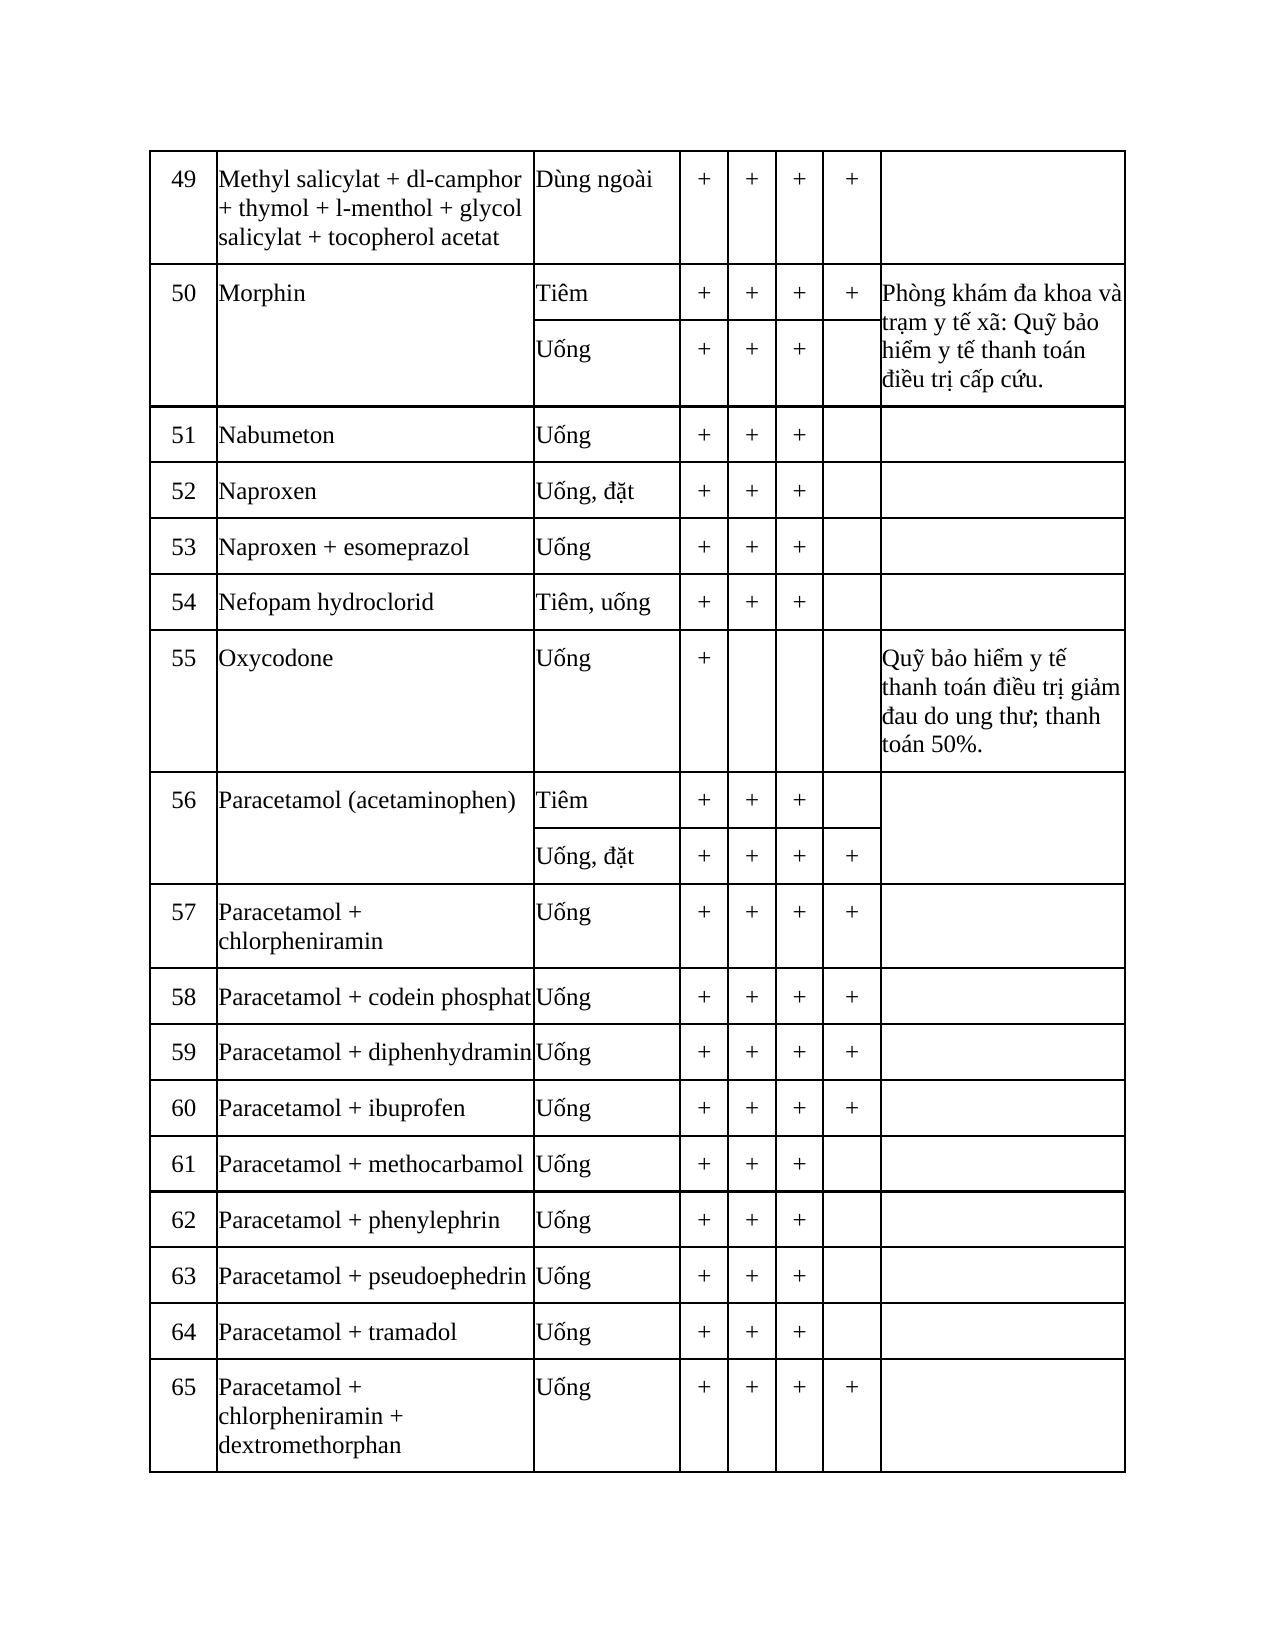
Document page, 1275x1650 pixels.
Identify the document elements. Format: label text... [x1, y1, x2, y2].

table_cell + [729, 321, 775, 405]
table_cell + [681, 885, 727, 967]
table_cell Uống [535, 1248, 679, 1302]
table_cell 49 [151, 152, 216, 263]
table_cell [824, 631, 880, 771]
table_cell + [681, 519, 727, 573]
table_cell [824, 408, 880, 461]
table_cell 54 [151, 575, 216, 629]
table_cell 61 [151, 1137, 216, 1190]
table_cell [777, 631, 822, 771]
table_cell Nefopam hydroclorid [218, 575, 533, 629]
table_cell + [729, 408, 775, 461]
table_cell Quỹ bảo hiểm y tế thanh toán điều trị giảm đau do ung thư; thanh toán 50%. [882, 631, 1124, 771]
table_cell 64 [151, 1304, 216, 1358]
table_cell + [824, 1025, 880, 1079]
table_cell + [777, 519, 822, 573]
table_cell Uống [535, 969, 679, 1023]
table_cell + [729, 519, 775, 573]
table_cell + [824, 829, 880, 882]
table_cell Uống [535, 1025, 679, 1079]
table_cell [824, 773, 880, 827]
table_cell [882, 1193, 1124, 1246]
table_cell [882, 773, 1124, 882]
table_cell + [681, 408, 727, 461]
table_cell [824, 1193, 880, 1246]
table_cell 55 [151, 631, 216, 771]
table_cell Paracetamol (acetaminophen) [218, 773, 533, 882]
table_cell + [681, 463, 727, 517]
table_cell Uống [535, 1360, 679, 1471]
table_cell + [824, 969, 880, 1023]
table_cell + [729, 1081, 775, 1134]
table_cell + [777, 969, 822, 1023]
table_cell 52 [151, 463, 216, 517]
table_cell + [777, 1360, 822, 1471]
table_cell + [729, 773, 775, 827]
table_cell 50 [151, 265, 216, 405]
table_cell [882, 1248, 1124, 1302]
table_cell [824, 519, 880, 573]
table_cell + [777, 773, 822, 827]
table_cell + [777, 1025, 822, 1079]
table_cell Paracetamol + ibuprofen [218, 1081, 533, 1134]
table_cell + [729, 829, 775, 882]
table_cell [882, 575, 1124, 629]
table_cell [882, 1360, 1124, 1471]
table_cell Morphin [218, 265, 533, 405]
table_cell 53 [151, 519, 216, 573]
table_cell + [824, 1360, 880, 1471]
table_cell + [824, 265, 880, 319]
table_cell + [824, 885, 880, 967]
table_cell Paracetamol + chlorpheniramin + dextromethorphan [218, 1360, 533, 1471]
table_cell Uống [535, 885, 679, 967]
table_cell Paracetamol + tramadol [218, 1304, 533, 1358]
table_cell [882, 152, 1124, 263]
table_cell + [681, 1304, 727, 1358]
table_cell + [777, 575, 822, 629]
table_cell Paracetamol + pseudoephedrin [218, 1248, 533, 1302]
table_cell Tiêm [535, 265, 679, 319]
table_cell + [681, 321, 727, 405]
table_cell Uống [535, 1137, 679, 1190]
table_cell Phòng khám đa khoa và trạm y tế xã: Quỹ bảo hiểm y tế thanh toán điều trị cấp cứu. [882, 265, 1124, 405]
table_cell + [729, 265, 775, 319]
table_cell + [777, 1137, 822, 1190]
table_cell + [777, 1304, 822, 1358]
table_cell + [729, 1137, 775, 1190]
table_cell + [777, 1248, 822, 1302]
table_cell 65 [151, 1360, 216, 1471]
table_cell + [681, 829, 727, 882]
table_cell Uống [535, 408, 679, 461]
table_cell [882, 969, 1124, 1023]
table_cell + [729, 463, 775, 517]
table_cell + [777, 265, 822, 319]
table_cell + [681, 1360, 727, 1471]
table_cell 62 [151, 1193, 216, 1246]
table_cell Naproxen + esomeprazol [218, 519, 533, 573]
table_cell [882, 1081, 1124, 1134]
table_cell + [777, 1193, 822, 1246]
table_cell 56 [151, 773, 216, 882]
table_cell Methyl salicylat + dl-camphor + thymol + l-menthol + glycol salicylat + tocopherol acetat [218, 152, 533, 263]
table_cell + [729, 969, 775, 1023]
table_cell + [777, 829, 822, 882]
table_cell + [777, 1081, 822, 1134]
table_cell Paracetamol + codein phosphat [218, 969, 533, 1023]
table_cell + [729, 1025, 775, 1079]
table_cell + [777, 408, 822, 461]
table_cell + [777, 463, 822, 517]
table_cell Uống [535, 1081, 679, 1134]
table_cell 58 [151, 969, 216, 1023]
table_cell + [729, 152, 775, 263]
table_cell + [729, 1248, 775, 1302]
table_cell Paracetamol + phenylephrin [218, 1193, 533, 1246]
table_cell [882, 1025, 1124, 1079]
table_cell + [729, 575, 775, 629]
table_cell 59 [151, 1025, 216, 1079]
table_cell Uống [535, 519, 679, 573]
table_cell [882, 1304, 1124, 1358]
table_cell + [681, 773, 727, 827]
table_cell + [824, 152, 880, 263]
table_cell [882, 885, 1124, 967]
table_cell + [681, 1025, 727, 1079]
table_cell [824, 463, 880, 517]
table_cell + [729, 1304, 775, 1358]
table_cell Oxycodone [218, 631, 533, 771]
table_cell + [681, 969, 727, 1023]
table_cell Tiêm [535, 773, 679, 827]
table_cell Uống [535, 1193, 679, 1246]
table_cell Naproxen [218, 463, 533, 517]
table_cell Uống, đặt [535, 463, 679, 517]
table_cell [824, 321, 880, 405]
table_cell Tiêm, uống [535, 575, 679, 629]
table_cell Paracetamol + methocarbamol [218, 1137, 533, 1190]
table_cell + [729, 885, 775, 967]
table_cell 51 [151, 408, 216, 461]
table_cell + [824, 1081, 880, 1134]
table_cell + [681, 575, 727, 629]
table_cell + [681, 1081, 727, 1134]
table_cell [824, 575, 880, 629]
table_cell [729, 631, 775, 771]
table_cell [824, 1248, 880, 1302]
table_cell [882, 463, 1124, 517]
table_cell + [681, 152, 727, 263]
table_cell Paracetamol + diphenhydramin [218, 1025, 533, 1079]
table_cell + [729, 1193, 775, 1246]
table_cell Uống [535, 321, 679, 405]
table_cell [882, 519, 1124, 573]
table_cell [882, 408, 1124, 461]
table_cell Uống [535, 631, 679, 771]
table_cell + [681, 631, 727, 771]
table_cell 60 [151, 1081, 216, 1134]
table_cell Paracetamol + chlorpheniramin [218, 885, 533, 967]
table_cell + [681, 1137, 727, 1190]
table_cell [824, 1137, 880, 1190]
table_cell Dùng ngoài [535, 152, 679, 263]
table_cell + [681, 1193, 727, 1246]
table_cell 63 [151, 1248, 216, 1302]
table_cell Nabumeton [218, 408, 533, 461]
table_cell + [777, 321, 822, 405]
table_cell Uống, đặt [535, 829, 679, 882]
table_cell + [777, 885, 822, 967]
table_cell + [729, 1360, 775, 1471]
table_cell [824, 1304, 880, 1358]
table_cell [882, 1137, 1124, 1190]
table_cell + [681, 1248, 727, 1302]
table_cell + [777, 152, 822, 263]
table_cell Uống [535, 1304, 679, 1358]
table_cell + [681, 265, 727, 319]
table_cell 57 [151, 885, 216, 967]
